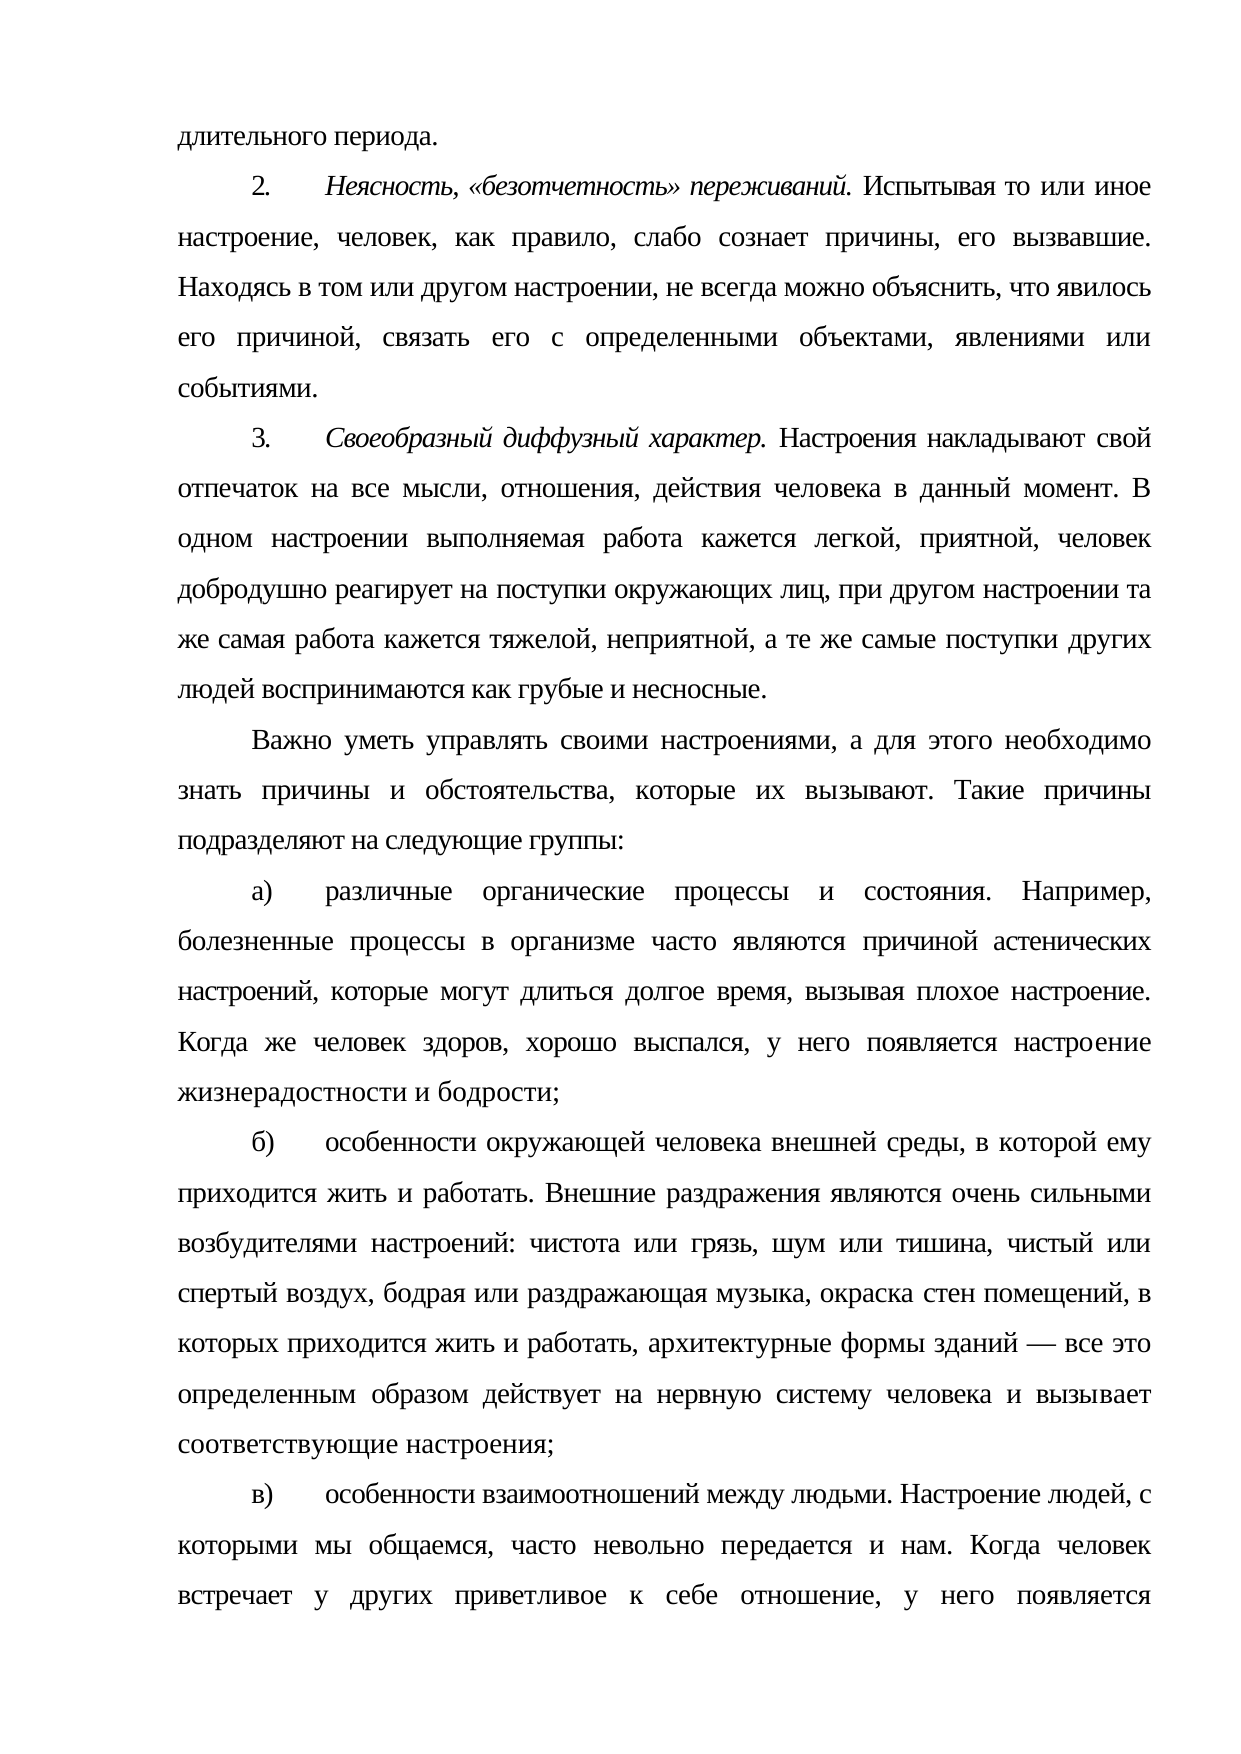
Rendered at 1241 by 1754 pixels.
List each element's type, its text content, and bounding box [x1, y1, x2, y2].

list Неясность, «безотчетность» переживаний. Испытывая то или иное настроение, человек, как правило, слабо сознает причины, его вызвавшие. Находясь в том или другом настроении, не всегда можно объяснить, что явилось его причиной, связать его с определенными объектами, явлениями или событиями. [177, 168, 1152, 403]
text Важно уметь управлять своими настроениями, а для этого необходимо знать причины и обстоятельства, которые их вызывают. Такие причины подразделяют на следующие группы: [177, 722, 1152, 856]
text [177, 118, 1152, 152]
text а) различные органические процессы и состояния. Например, болезненные процессы в организме часто являются причиной астенических настроений, которые могут длиться долгое время, вызывая плохое настроение. Когда же человек здоров, хорошо выспался, у него появляется настроение жизнерадостности и бодрости; [177, 873, 1152, 1108]
list Своеобразный диффузный характер. Настроения накладывают свой отпечаток на все мысли, отношения, действия человека в данный момент. В одном настроении выполняемая работа кажется легкой, приятной, человек добродушно реагирует на поступки окружающих лиц, при другом настроении та же самая работа кажется тяжелой, неприятной, а те же самые поступки других людей воспринимаются как грубые и несносные. [177, 420, 1152, 705]
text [177, 1477, 1152, 1611]
text б) особенности окружающей человека внешней среды, в которой ему приходится жить и работать. Внешние раздражения являются очень сильными возбудителями настроений: чистота или грязь, шум или тишина, чистый или спертый воздух, бодрая или раздражающая музыка, окраска стен помещений, в которых приходится жить и работать, архитектурные формы зданий — все это определенным образом действует на нервную систему человека и вызывает соответствующие настроения; [177, 1124, 1152, 1460]
